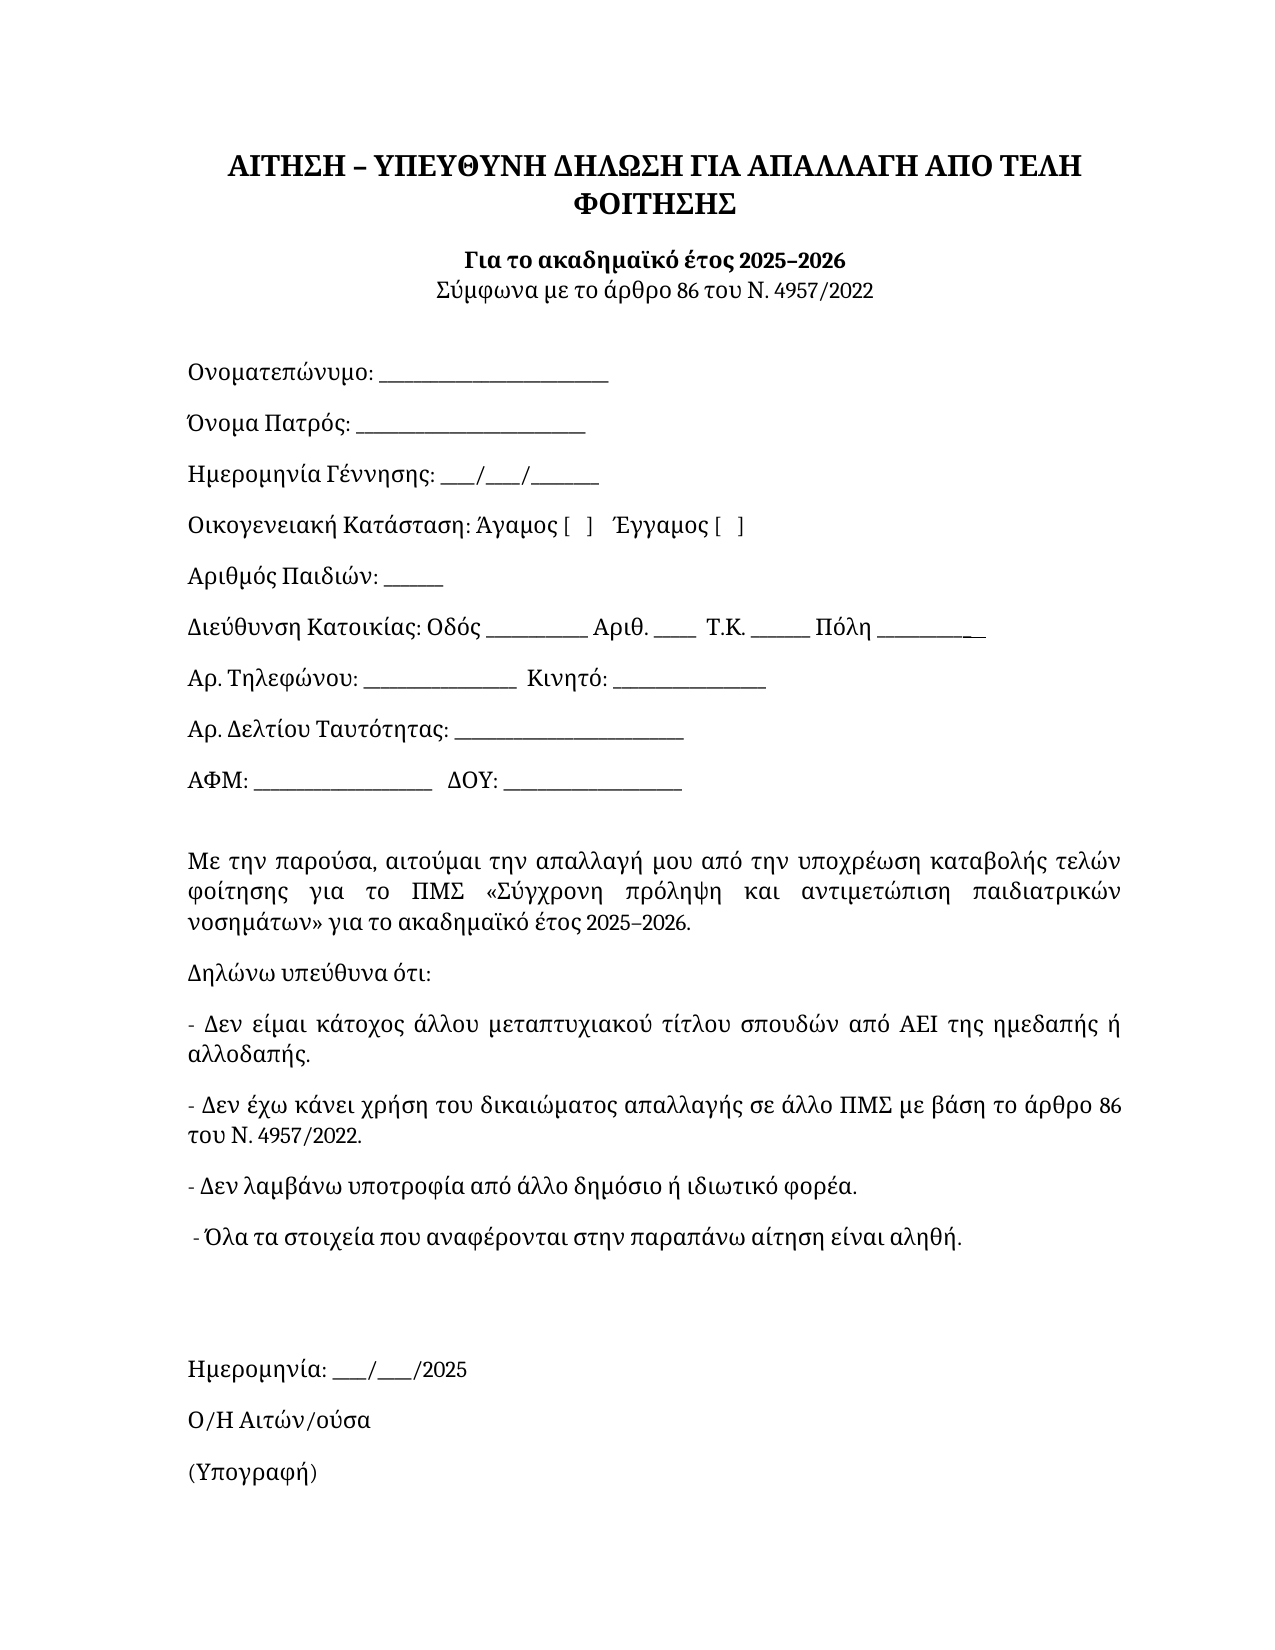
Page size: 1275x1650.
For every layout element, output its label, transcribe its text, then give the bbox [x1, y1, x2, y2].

text ΑΙΤΗΣΗ – ΥΠΕΥΘΥΝΗ ΔΗΛΩΣΗ ΓΙΑ ΑΠΑΛΛΑΓΗ ΑΠΟ ΤΕΛΗ ΦΟΙΤΗΣΗΣ [187, 150, 1122, 222]
text Ο/Η Αιτών/ούσα [187, 1408, 1122, 1435]
text Αρ. Δελτίου Ταυτότητας: ___________________________ [187, 717, 1122, 743]
text - Δεν είμαι κάτοχος άλλου μεταπτυχιακού τίτλου σπουδών από ΑΕΙ της ημεδαπής ή αλλοδαπής. [187, 1011, 1122, 1068]
text Αριθμός Παιδιών: _______ [187, 563, 1122, 590]
text Με την παρούσα, αιτούμαι την απαλλαγή μου από την υποχρέωση καταβολής τελών φοίτησης για το ΠΜΣ «Σύγχρονη πρόληψη και αντιμετώπιση παιδιατρικών νοσημάτων» για το ακαδημαϊκό έτος 2025–2026. [187, 819, 1122, 936]
text Δηλώνω υπεύθυνα ότι: [187, 960, 1122, 987]
text - Όλα τα στοιχεία που αναφέρονται στην παραπάνω αίτηση είναι αληθή. [187, 1225, 1122, 1251]
text Για το ακαδημαϊκό έτος 2025–2026 Σύμφωνα με το άρθρο 86 του Ν. 4957/2022 [187, 248, 1122, 335]
text Ονοματεπώνυμο: ___________________________ [187, 359, 1122, 386]
text (Υπογραφή) [187, 1459, 1122, 1486]
text Οικογενειακή Κατάσταση: Άγαμος [ ] Έγγαμος [ ] [187, 512, 1122, 539]
text - Δεν λαμβάνω υποτροφία από άλλο δημόσιο ή ιδιωτικό φορέα. [187, 1174, 1122, 1200]
text Ημερομηνία: ____/____/2025 [187, 1327, 1122, 1384]
text Ημερομηνία Γέννησης: ____/____/________ [187, 461, 1122, 488]
text Διεύθυνση Κατοικίας: Οδός ____________ Αριθ. _____ Τ.Κ. _______ Πόλη ___________ [187, 614, 1122, 641]
text - Δεν έχω κάνει χρήση του δικαιώματος απαλλαγής σε άλλο ΠΜΣ με βάση το άρθρο 86 του Ν. 4957/2022. [187, 1093, 1122, 1149]
text Αρ. Τηλεφώνου: __________________ Κινητό: __________________ [187, 666, 1122, 692]
text Όνομα Πατρός: ___________________________ [187, 410, 1122, 437]
text ΑΦΜ: _____________________ ΔΟΥ: _____________________ [187, 768, 1122, 794]
